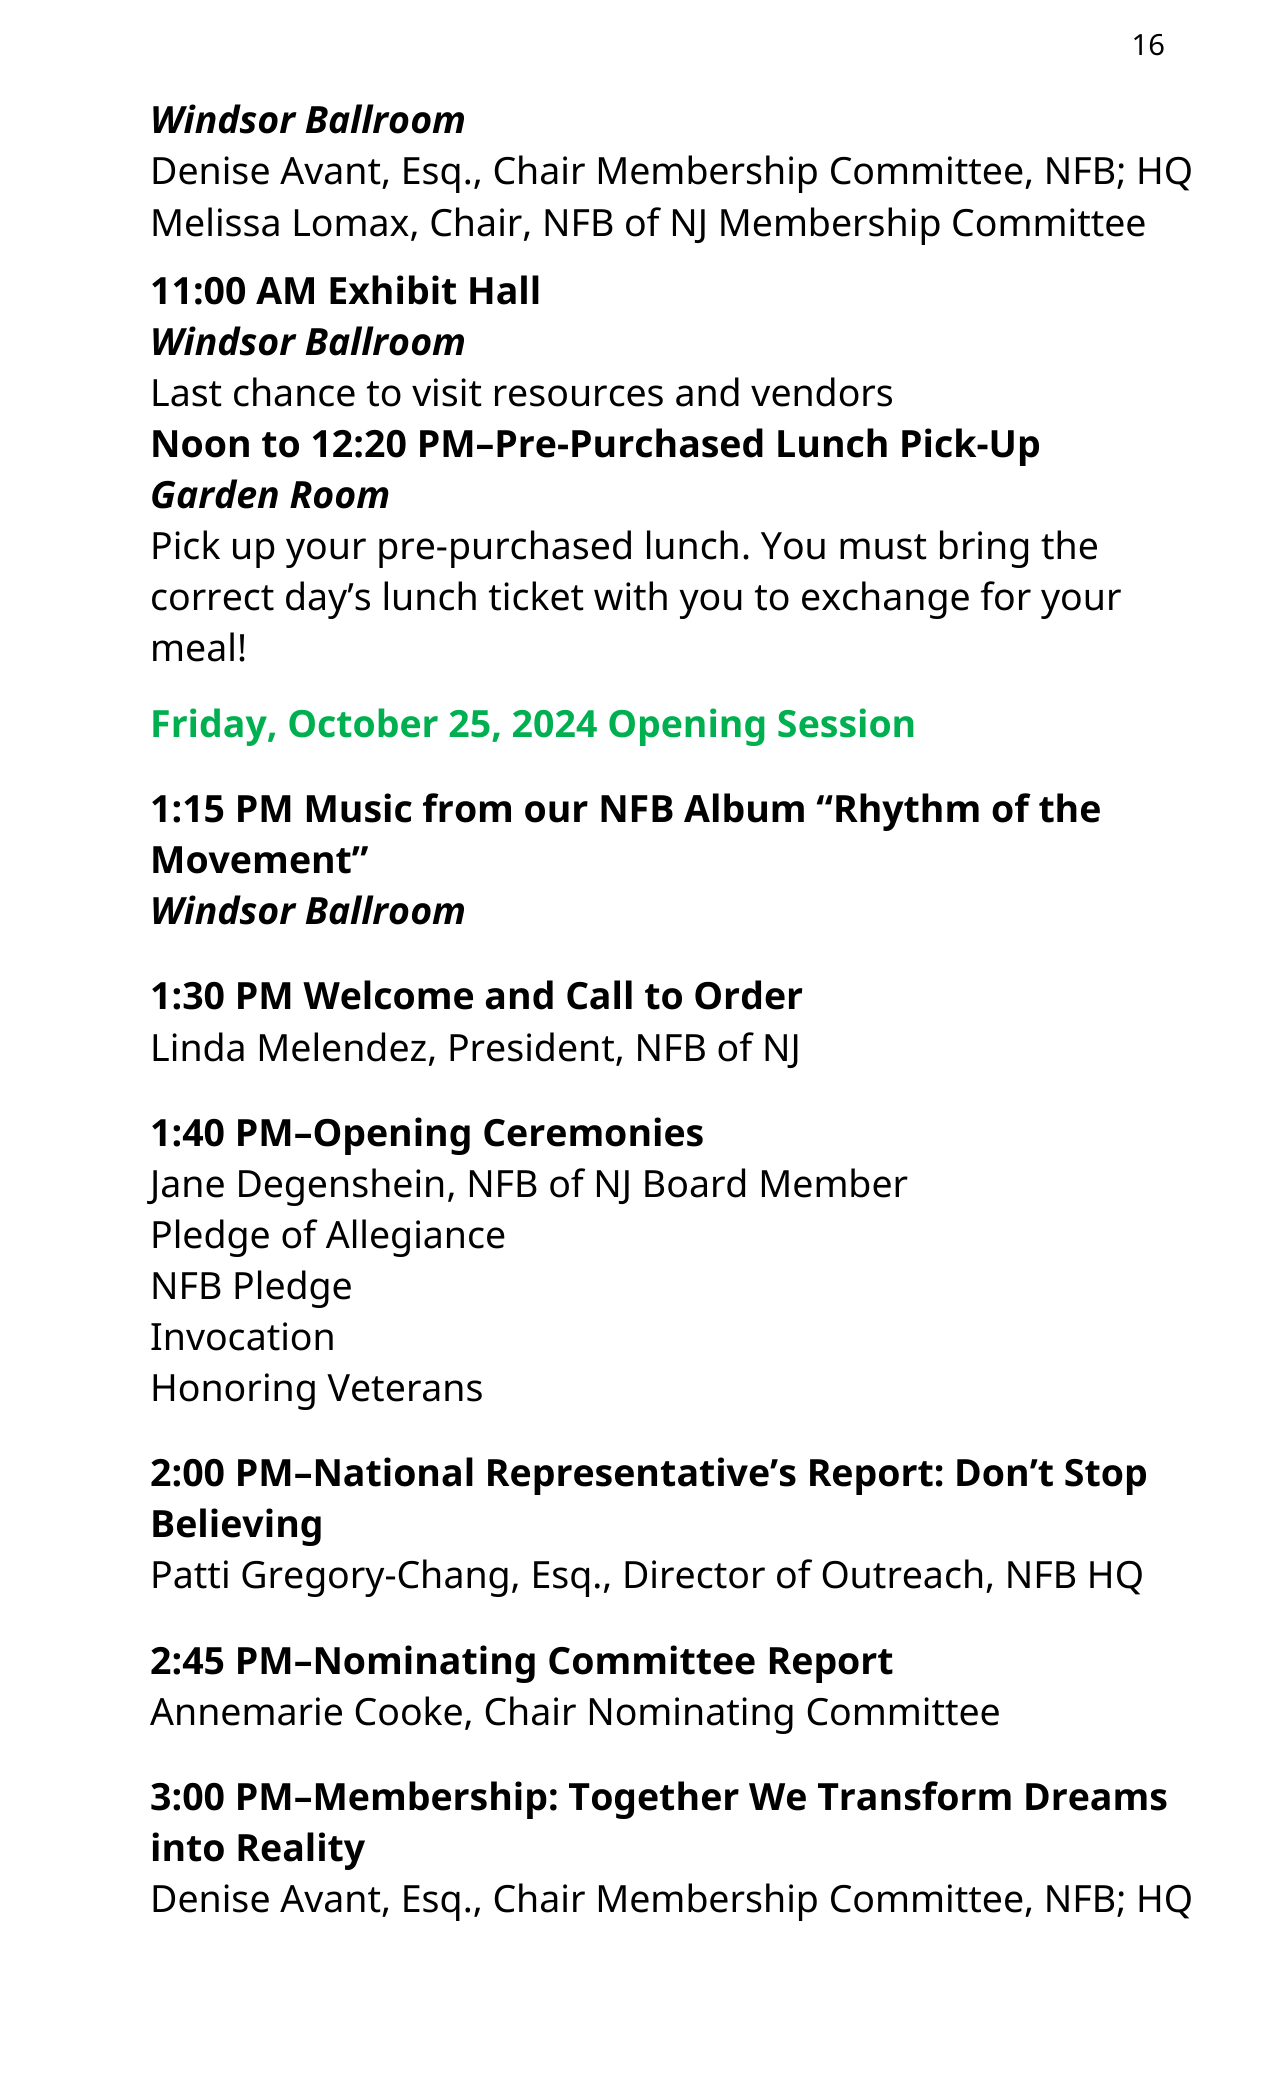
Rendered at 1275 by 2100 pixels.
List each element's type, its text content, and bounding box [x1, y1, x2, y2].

text 11:00 AM Exhibit Hall [150, 264, 1200, 315]
text NFB Pledge [150, 1259, 1200, 1311]
text Pick up your pre-purchased lunch. You must bring the correct day’s lunch ticket with you to exchange for your meal! [150, 519, 1200, 672]
text 3:00 PM–Membership: Together We Transform Dreams into Reality [150, 1770, 1200, 1872]
text Garden Room [150, 468, 1200, 519]
text 1:30 PM Welcome and Call to Order [150, 969, 1200, 1021]
text Denise Avant, Esq., Chair Membership Committee, NFB; HQ Melissa Lomax, Chair, NFB of NJ Membership Committee [150, 145, 1200, 247]
text Honoring Veterans [150, 1362, 1200, 1413]
text Noon to 12:20 PM–Pre-Purchased Lunch Pick-Up [150, 417, 1200, 468]
subtitle Friday, October 25, 2024 Opening Session [150, 697, 1200, 748]
text Jane Degenshein, NFB of NJ Board Member [150, 1157, 1200, 1208]
text Denise Avant, Esq., Chair Membership Committee, NFB; HQ [150, 1872, 1200, 1923]
text Invocation [150, 1311, 975, 1362]
text 1:40 PM–Opening Ceremonies [150, 1106, 1200, 1157]
text 2:45 PM–Nominating Committee Report [150, 1634, 1200, 1685]
text Windsor Ballroom [150, 884, 1200, 936]
text 1:15 PM Music from our NFB Album “Rhythm of the Movement” [150, 782, 1200, 884]
text Pledge of Allegiance [150, 1208, 1200, 1259]
text Windsor Ballroom [150, 94, 1200, 145]
text 2:00 PM–National Representative’s Report: Don’t Stop Believing [150, 1447, 1200, 1549]
text Windsor Ballroom [150, 315, 1200, 366]
text Annemarie Cooke, Chair Nominating Committee [150, 1685, 1200, 1736]
text Last chance to visit resources and vendors [150, 366, 1200, 417]
text Patti Gregory-Chang, Esq., Director of Outreach, NFB HQ [150, 1549, 1200, 1600]
text Linda Melendez, President, NFB of NJ [150, 1021, 1200, 1072]
